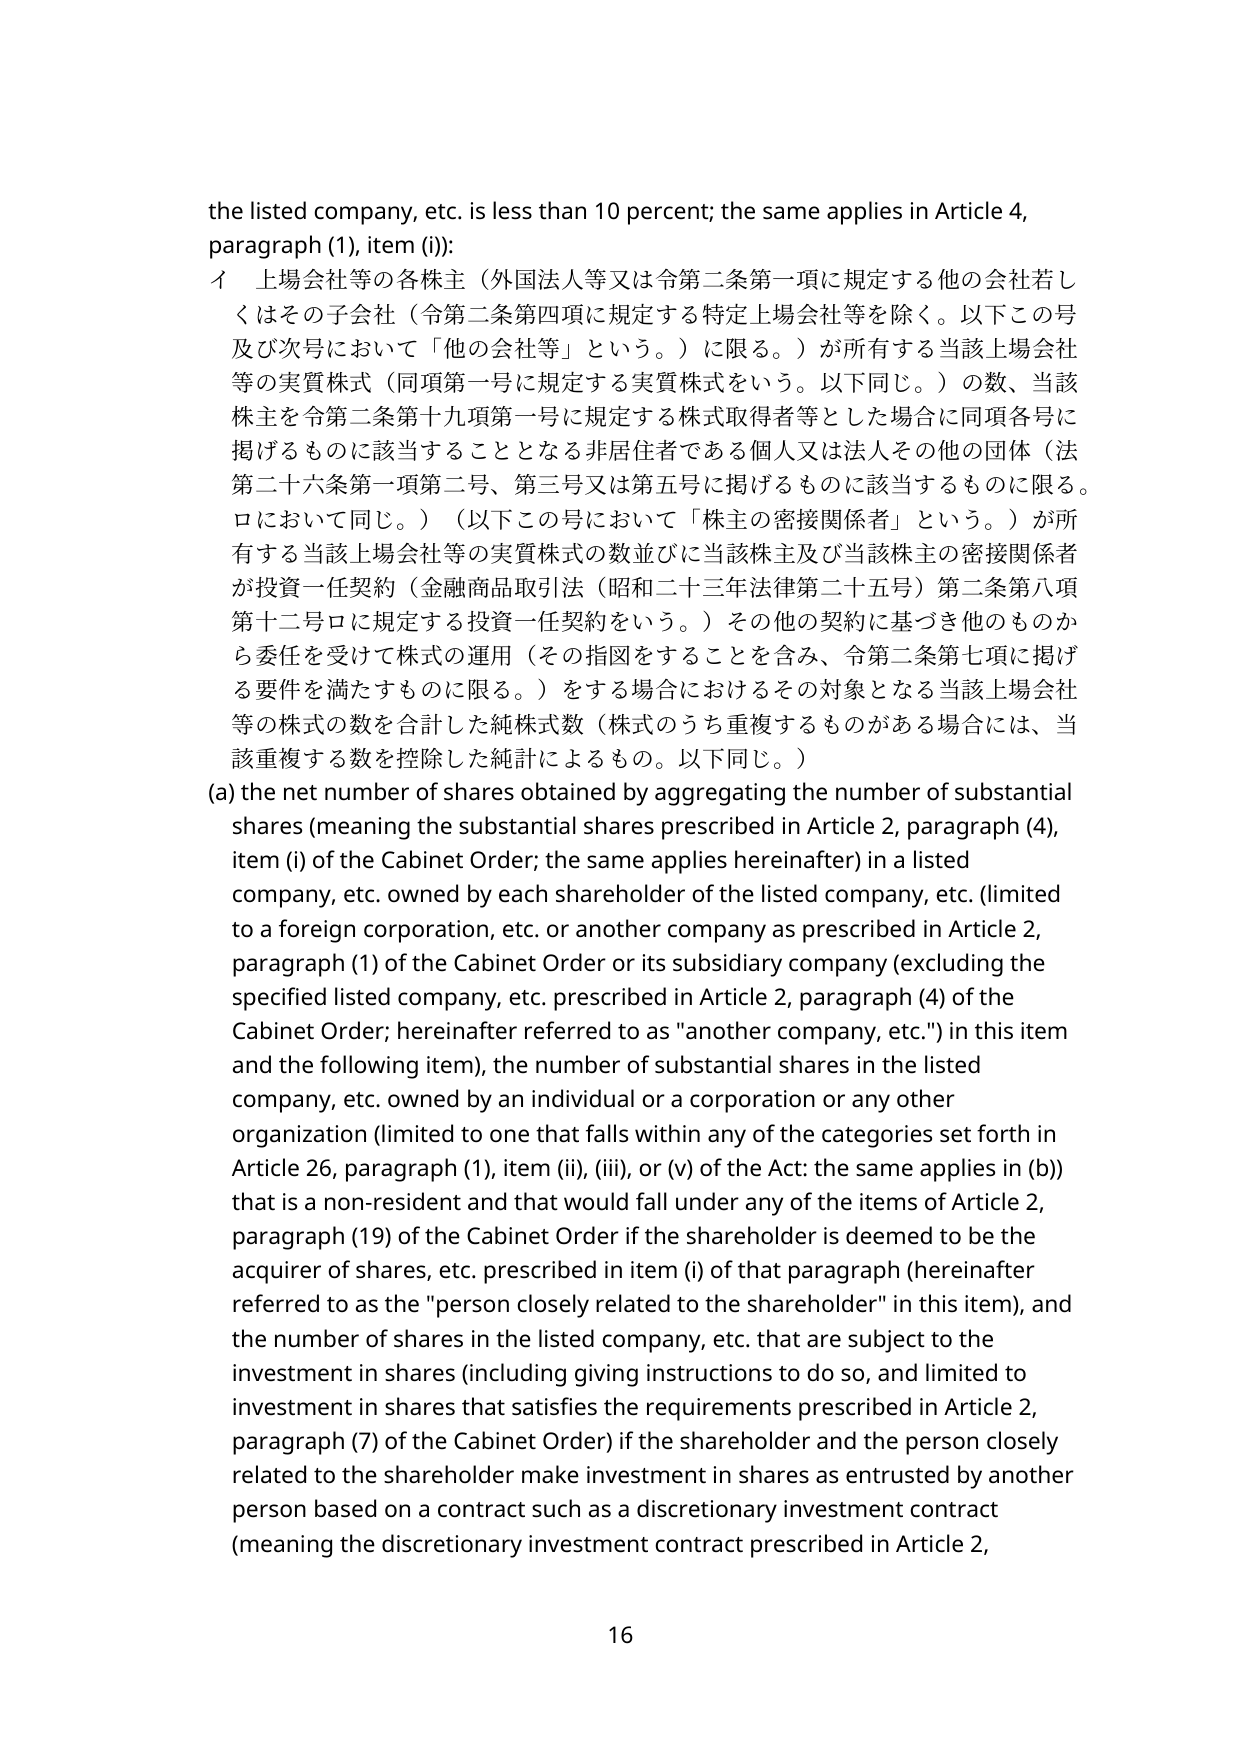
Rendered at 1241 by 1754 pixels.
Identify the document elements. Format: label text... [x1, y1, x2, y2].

text イ 上場会社等の各株主（外国法人等又は令第二条第一項に規定する他の会社若しくはその子会社（令第二条第四項に規定する特定上場会社等を除く。以下この号及び次号において「他の会社等」という。）に限る。）が所有する当該上場会社等の実質株式（同項第一号に規定する実質株式をいう。以下同じ。）の数、当該株主を令第二条第十九項第一号に規定する株式取得者等とした場合に同項各号に掲げるものに該当することとなる非居住者である個人又は法人その他の団体（法第二十六条第一項第二号、第三号又は第五号に掲げるものに該当するものに限る。ロにおいて同じ。）（以下この号において「株主の密接関係者」という。）が所有する当該上場会社等の実質株式の数並びに当該株主及び当該株主の密接関係者が投資一任契約（金融商品取引法（昭和二十三年法律第二十五号）第二条第八項第十二号ロに規定する投資一任契約をいう。）その他の契約に基づき他のものから委任を受けて株式の運用（その指図をすることを含み、令第二条第七項に掲げる要件を満たすものに限る。）をする場合におけるその対象となる当該上場会社等の株式の数を合計した純株式数（株式のうち重複するものがある場合には、当該重複する数を控除した純計によるもの。以下同じ。） [207, 262, 1079, 774]
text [207, 774, 1079, 1560]
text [184, 194, 1079, 262]
